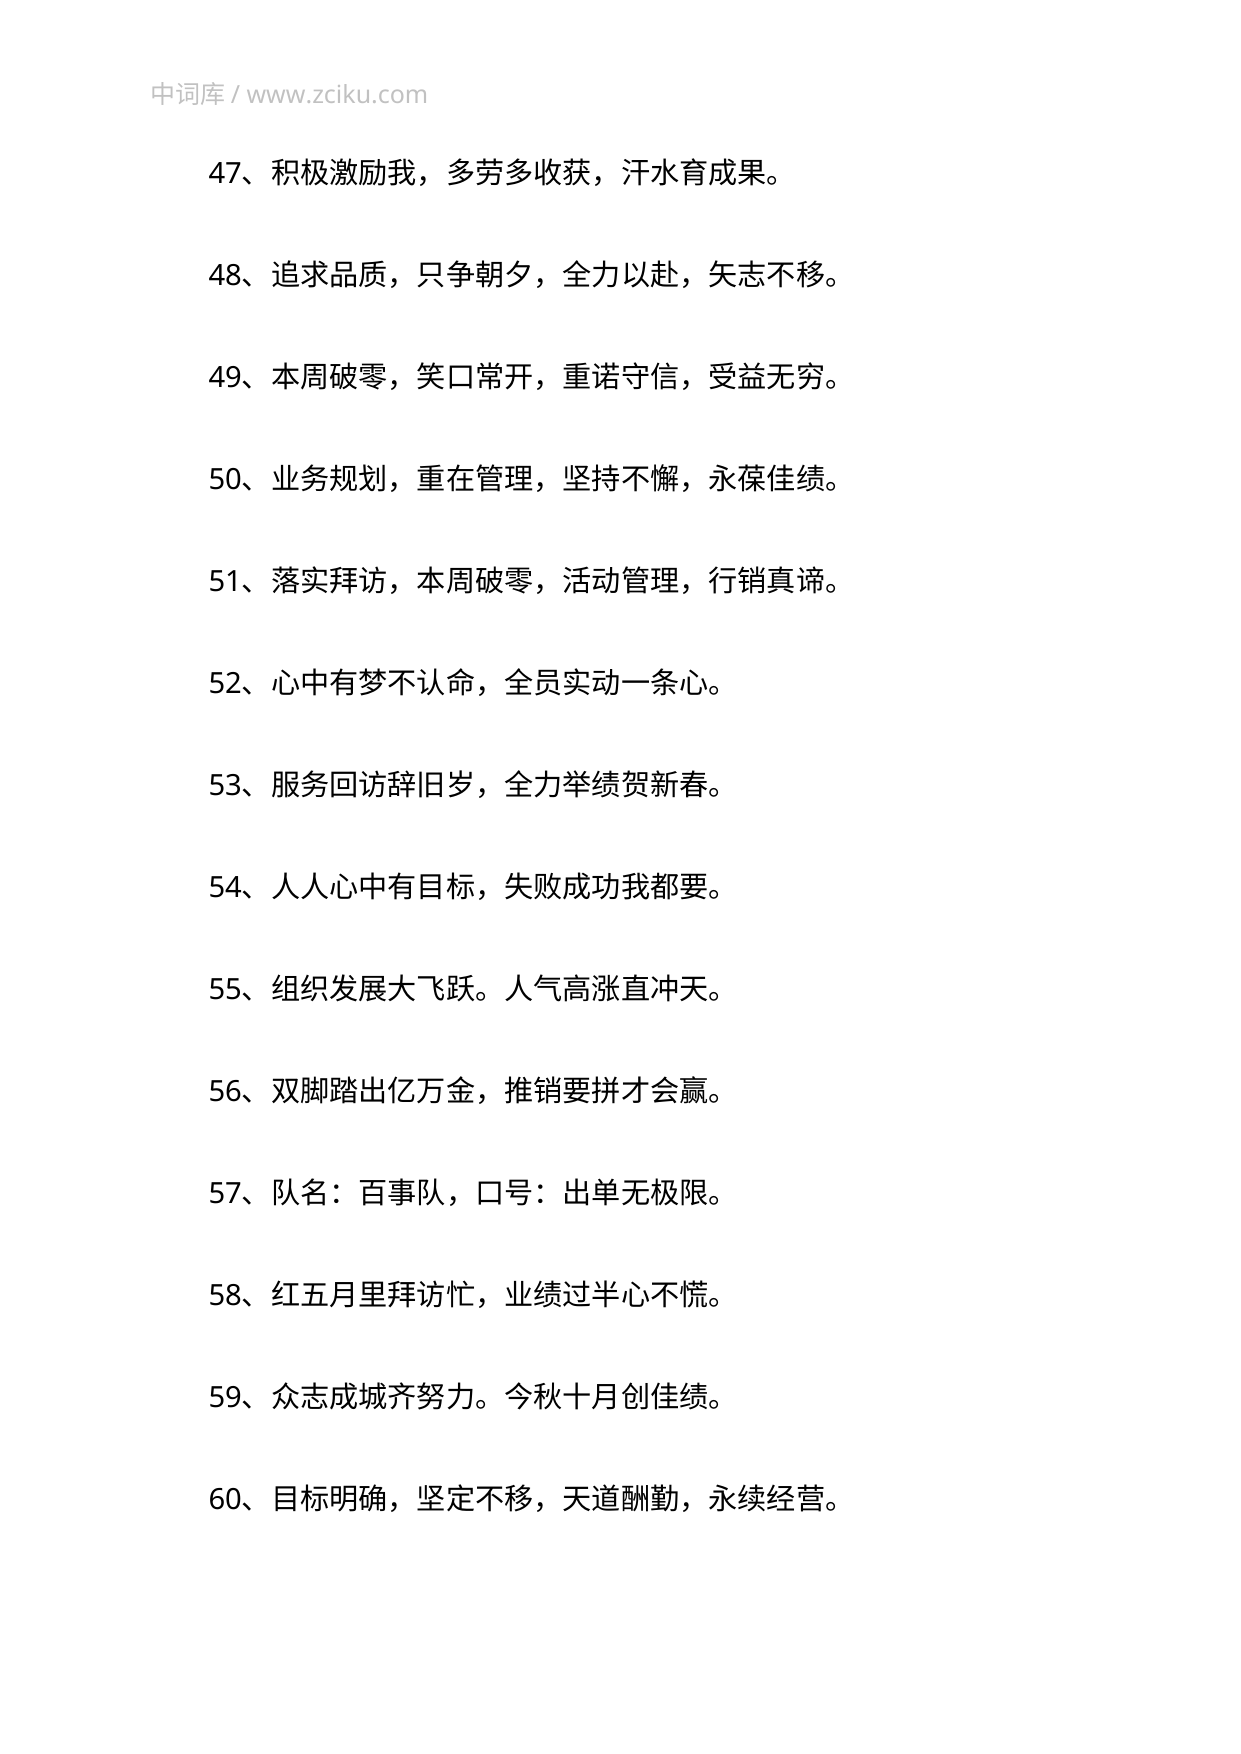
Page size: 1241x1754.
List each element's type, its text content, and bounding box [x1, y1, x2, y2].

text 52、心中有梦不认命，全员实动一条心。 [150, 660, 1090, 702]
text 54、人人心中有目标，失败成功我都要。 [150, 864, 1090, 906]
text 55、组织发展大飞跃。人气高涨直冲天。 [150, 966, 1090, 1008]
text 48、追求品质，只争朝夕，全力以赴，矢志不移。 [150, 252, 1090, 294]
text 53、服务回访辞旧岁，全力举绩贺新春。 [150, 762, 1090, 804]
text 59、众志成城齐努力。今秋十月创佳绩。 [150, 1374, 1090, 1416]
text 60、目标明确，坚定不移，天道酬勤，永续经营。 [150, 1476, 1090, 1518]
text 51、落实拜访，本周破零，活动管理，行销真谛。 [150, 558, 1090, 600]
text 57、队名：百事队，口号：出单无极限。 [150, 1170, 1090, 1212]
text 58、红五月里拜访忙，业绩过半心不慌。 [150, 1272, 1090, 1314]
text 56、双脚踏出亿万金，推销要拼才会赢。 [150, 1068, 1090, 1110]
text 47、积极激励我，多劳多收获，汗水育成果。 [150, 150, 1090, 192]
text 49、本周破零，笑口常开，重诺守信，受益无穷。 [150, 354, 1090, 396]
text 50、业务规划，重在管理，坚持不懈，永葆佳绩。 [150, 456, 1090, 498]
